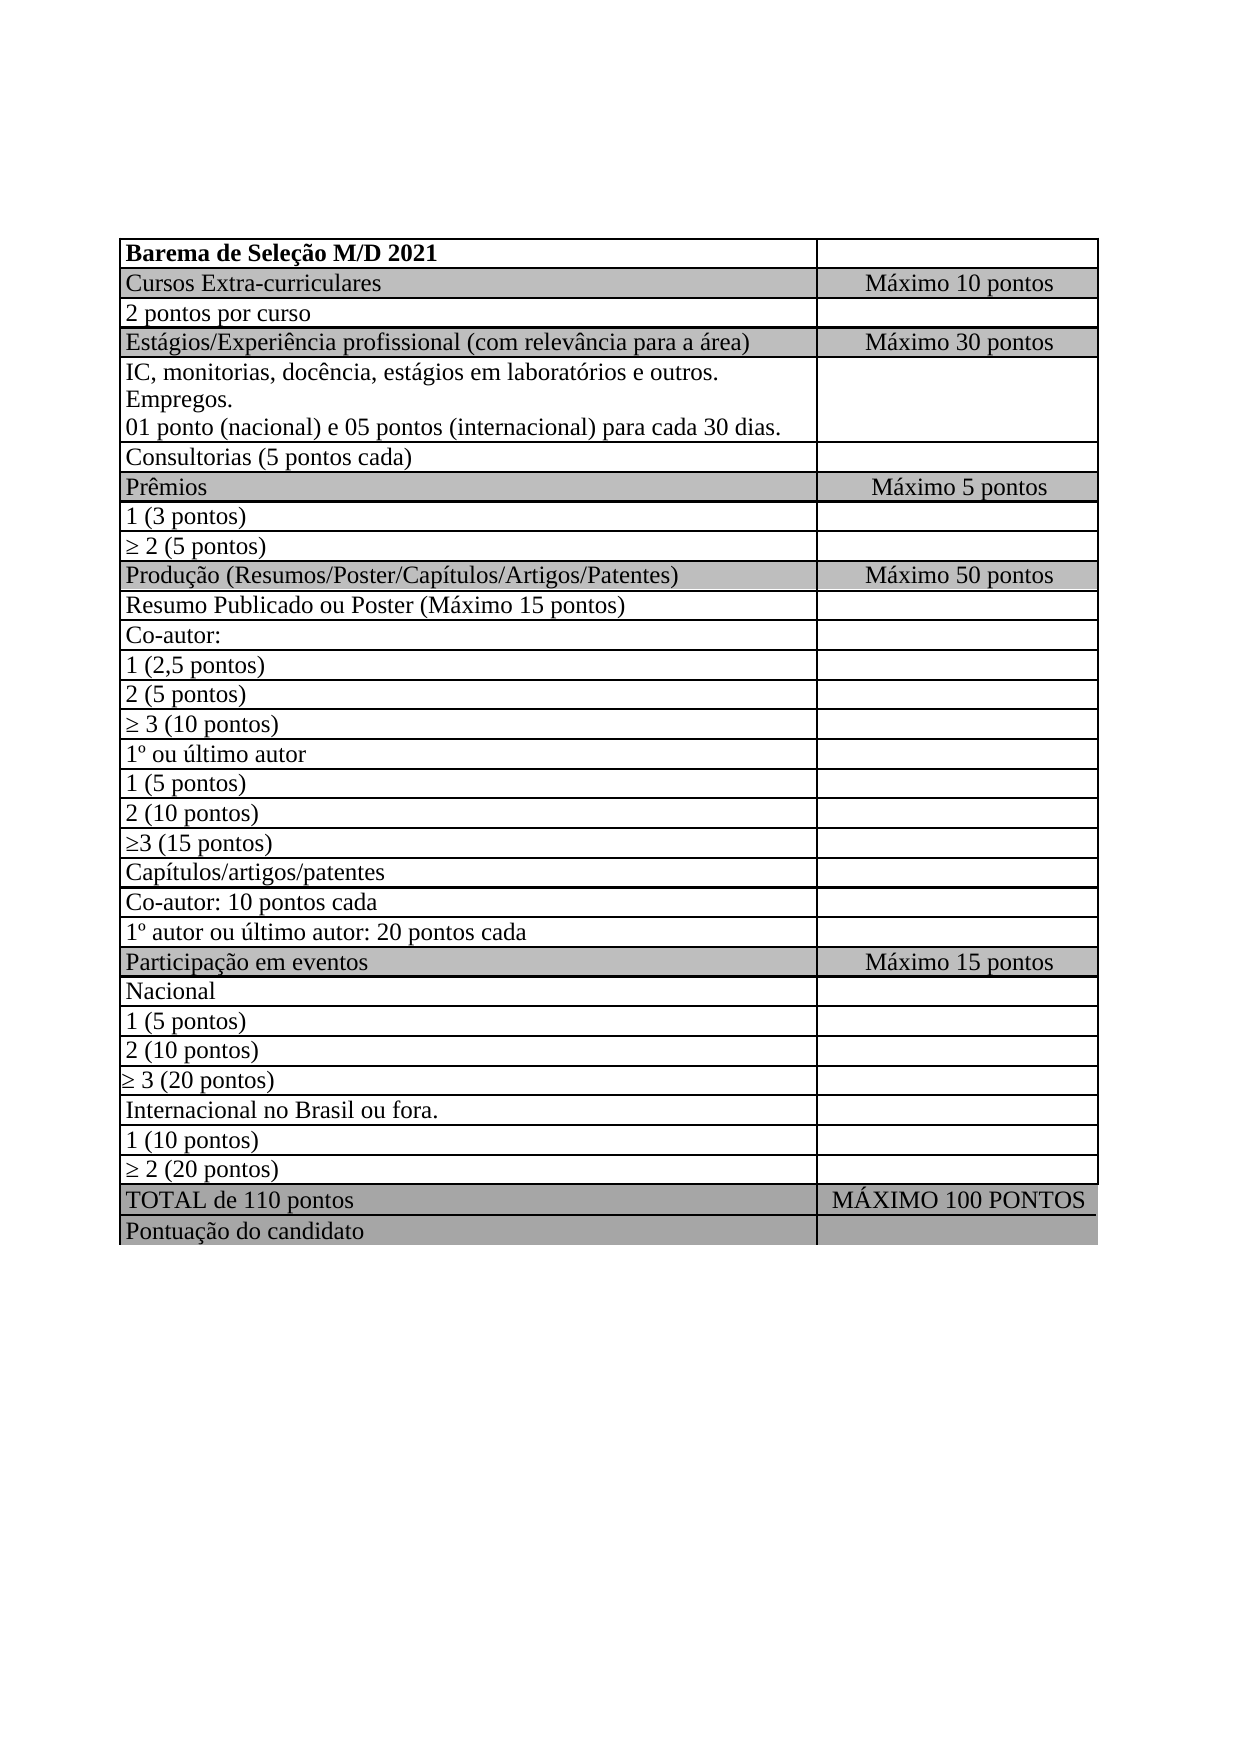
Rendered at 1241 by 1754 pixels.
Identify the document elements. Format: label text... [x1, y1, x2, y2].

table_cell Produção (Resumos/Poster/Capítulos/Artigos/Patentes) [121, 562, 816, 589]
table_cell Cursos Extra-curriculares [121, 269, 816, 297]
table_cell 2 (10 pontos) [121, 1037, 816, 1064]
table_cell [818, 503, 1097, 530]
table_cell Co-autor: [121, 621, 816, 649]
table_cell [818, 1156, 1097, 1183]
table_cell [818, 829, 1097, 857]
table_cell Estágios/Experiência profissional (com relevância para a área) [121, 329, 816, 356]
table_cell [818, 859, 1097, 886]
table_header Barema de Seleção M/D 2021 [121, 240, 816, 267]
table_cell 1º autor ou último autor: 20 pontos cada [121, 918, 816, 946]
table_cell 1 (2,5 pontos) [121, 651, 816, 678]
table_cell [818, 1007, 1097, 1035]
table_cell [818, 443, 1097, 471]
table_cell Resumo Publicado ou Poster (Máximo 15 pontos) [121, 592, 816, 619]
table_cell 2 (5 pontos) [121, 681, 816, 708]
table_cell Máximo 10 pontos [818, 269, 1097, 297]
table_cell [818, 1096, 1097, 1124]
table_cell [818, 889, 1097, 916]
table_cell ≥3 (15 pontos) [121, 829, 816, 857]
table_cell [818, 918, 1097, 946]
table_cell [818, 299, 1097, 326]
table_cell 1 (5 pontos) [121, 1007, 816, 1035]
table_cell [818, 592, 1097, 619]
table_cell 2 (10 pontos) [121, 799, 816, 827]
table_cell [818, 770, 1097, 797]
table_cell ≥ 3 (10 pontos) [121, 710, 816, 738]
table_cell ≥ 3 (20 pontos) [121, 1067, 816, 1094]
table_cell [818, 740, 1097, 768]
table_cell Prêmios [121, 473, 816, 500]
table_cell 1 (10 pontos) [121, 1126, 816, 1153]
table_cell [818, 710, 1097, 738]
table_cell [818, 978, 1097, 1005]
table_cell [818, 651, 1097, 678]
table_cell 1º ou último autor [121, 740, 816, 768]
table_cell [818, 1214, 1098, 1245]
table_cell Capítulos/artigos/patentes [121, 859, 816, 886]
table_cell [818, 799, 1097, 827]
table_cell Nacional [121, 978, 816, 1005]
table_cell [818, 532, 1097, 560]
table_cell Internacional no Brasil ou fora. [121, 1096, 816, 1124]
table_cell MÁXIMO 100 PONTOS [818, 1185, 1098, 1214]
table_cell [818, 1037, 1097, 1064]
table_cell Máximo 15 pontos [818, 948, 1097, 975]
table_cell 1 (5 pontos) [121, 770, 816, 797]
table_header [818, 240, 1097, 267]
table_cell ≥ 2 (5 pontos) [121, 532, 816, 560]
table_cell Co-autor: 10 pontos cada [121, 889, 816, 916]
table_cell Máximo 50 pontos [818, 562, 1097, 589]
table_cell Consultorias (5 pontos cada) [121, 443, 816, 471]
table_cell TOTAL de 110 pontos [121, 1185, 816, 1214]
table_cell IC, monitorias, docência, estágios em laboratórios e outros. Empregos. 01 ponto (nacional) e 05 pontos (internacional) para cada 30 dias. [121, 358, 816, 441]
table_cell Máximo 5 pontos [818, 473, 1097, 500]
table_cell [818, 1067, 1097, 1094]
table_cell Pontuação do candidato [121, 1216, 816, 1245]
table_cell [818, 681, 1097, 708]
table_cell [818, 1126, 1097, 1153]
table_cell Participação em eventos [121, 948, 816, 975]
table_cell [818, 358, 1097, 441]
table_cell 1 (3 pontos) [121, 503, 816, 530]
table_cell Máximo 30 pontos [818, 329, 1097, 356]
table_cell ≥ 2 (20 pontos) [121, 1156, 816, 1183]
table_cell 2 pontos por curso [121, 299, 816, 326]
table_cell [818, 621, 1097, 649]
